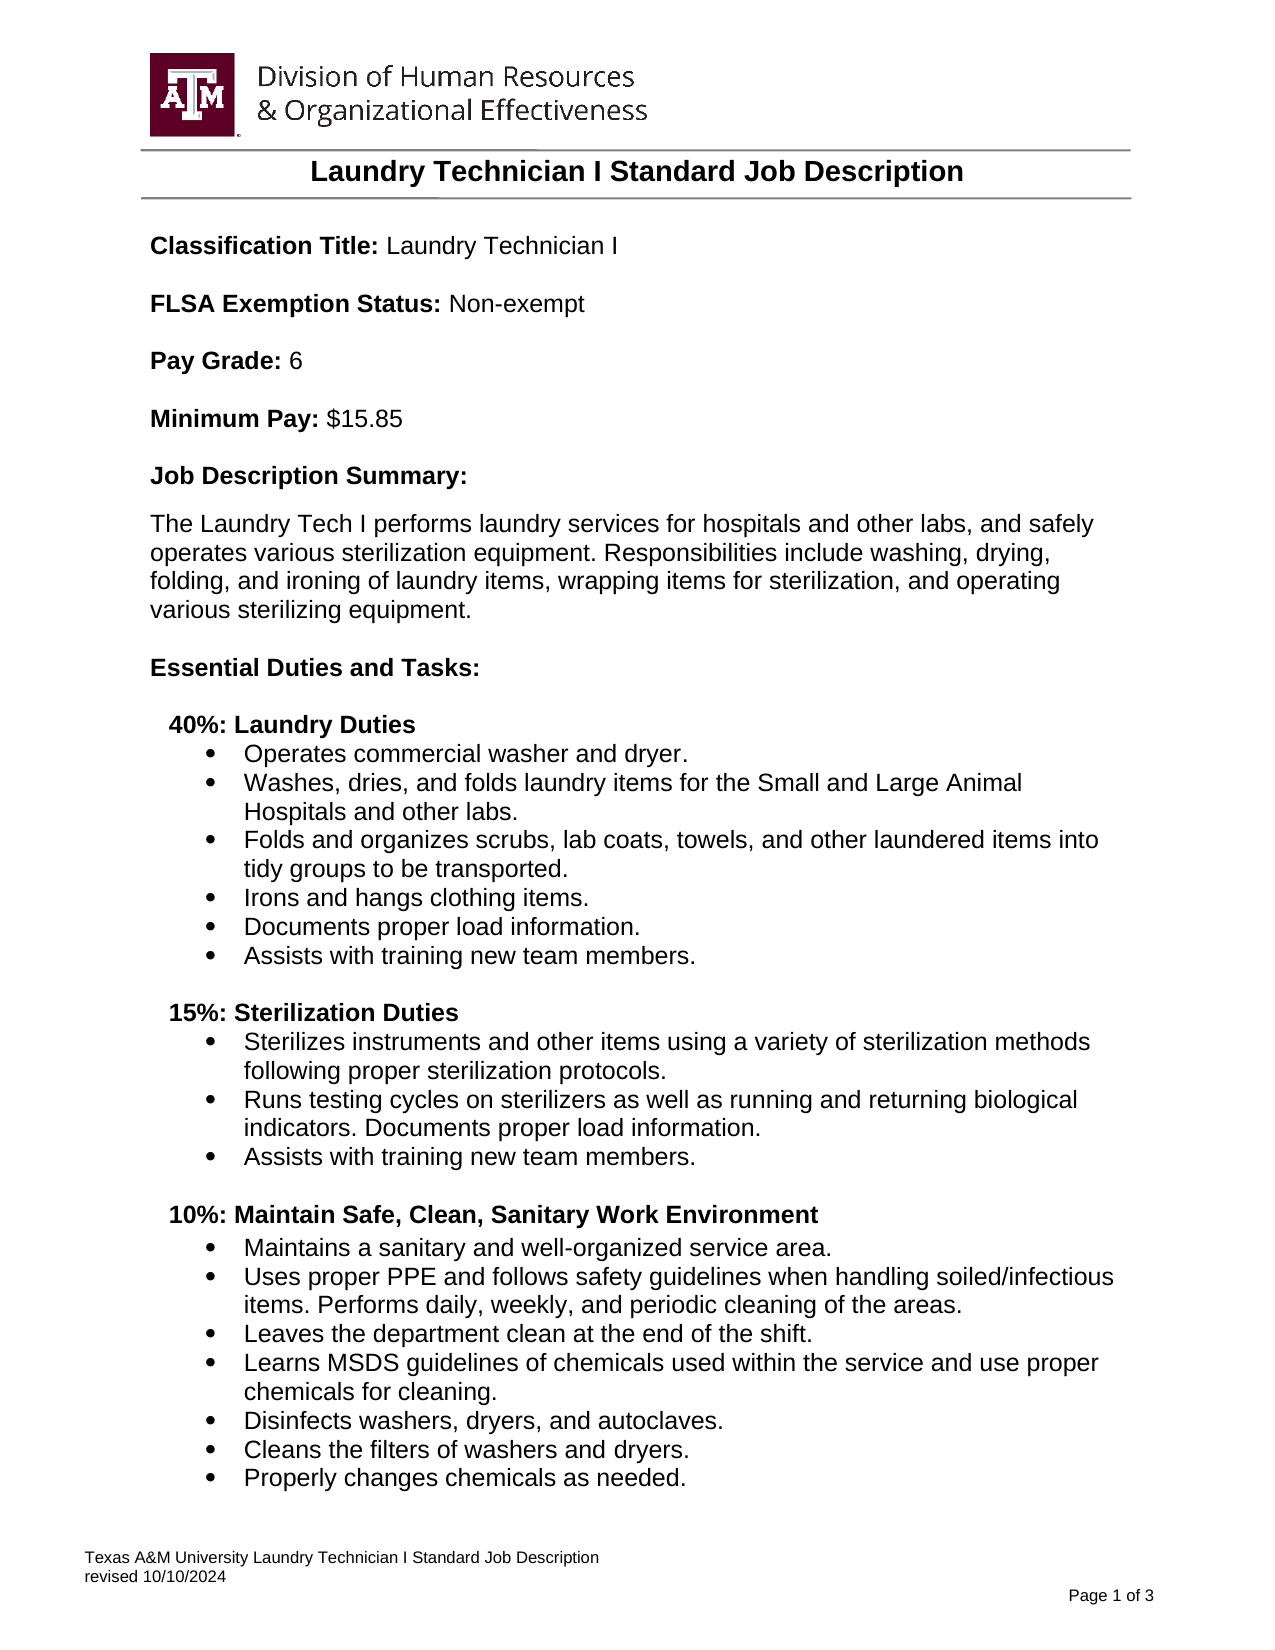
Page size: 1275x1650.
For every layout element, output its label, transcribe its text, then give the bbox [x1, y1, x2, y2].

text Job Description Summary: [150, 461, 1125, 490]
text Minimum Pay: $15.85 [150, 404, 1125, 432]
list Maintains a sanitary and well-organized service area. [206, 1233, 1125, 1262]
list Assists with training new team members. [206, 941, 1125, 969]
list Assists with training new team members. [206, 1142, 1125, 1171]
text 15%: Sterilization Duties [169, 998, 1125, 1027]
list Operates commercial washer and dryer. [206, 739, 1125, 768]
text Essential Duties and Tasks: [150, 653, 1125, 681]
text Pay Grade: 6 [150, 346, 1125, 375]
list Properly changes chemicals as needed. [206, 1463, 1125, 1492]
list Documents proper load information. [206, 912, 1125, 941]
text The Laundry Tech I performs laundry services for hospitals and other labs, and safely operates various sterilization equipment. Responsibilities include washing, drying, folding, and ironing of laundry items, wrapping items for sterilization, and operating various sterilizing equipment. [150, 509, 1125, 624]
list Irons and hangs clothing items. [206, 883, 1125, 912]
list Washes, dries, and folds laundry items for the Small and Large Animal Hospitals and other labs. [206, 768, 1125, 825]
text 10%: Maintain Safe, Clean, Sanitary Work Environment [169, 1200, 1125, 1228]
list Runs testing cycles on sterilizers as well as running and returning biological indicators. Documents proper load information. [206, 1084, 1125, 1142]
text 40%: Laundry Duties [169, 710, 1125, 739]
list Cleans the filters of washers and dryers. [206, 1434, 1125, 1463]
list Leaves the department clean at the end of the shift. [206, 1319, 1125, 1348]
list Sterilizes instruments and other items using a variety of sterilization methods following proper sterilization protocols. [206, 1027, 1125, 1084]
text Laundry Technician I Standard Job Description [150, 154, 1125, 188]
list Learns MSDS guidelines of chemicals used within the service and use proper chemicals for cleaning. [206, 1348, 1125, 1406]
list Uses proper PPE and follows safety guidelines when handling soiled/infectious items. Performs daily, weekly, and periodic cleaning of the areas. [206, 1262, 1125, 1319]
picture [150, 51, 675, 137]
text FLSA Exemption Status: Non-exempt [150, 289, 1125, 317]
list Disinfects washers, dryers, and autoclaves. [206, 1406, 1125, 1434]
list Folds and organizes scrubs, lab coats, towels, and other laundered items into tidy groups to be transported. [206, 825, 1125, 883]
text Classification Title: Laundry Technician I [150, 231, 1125, 260]
